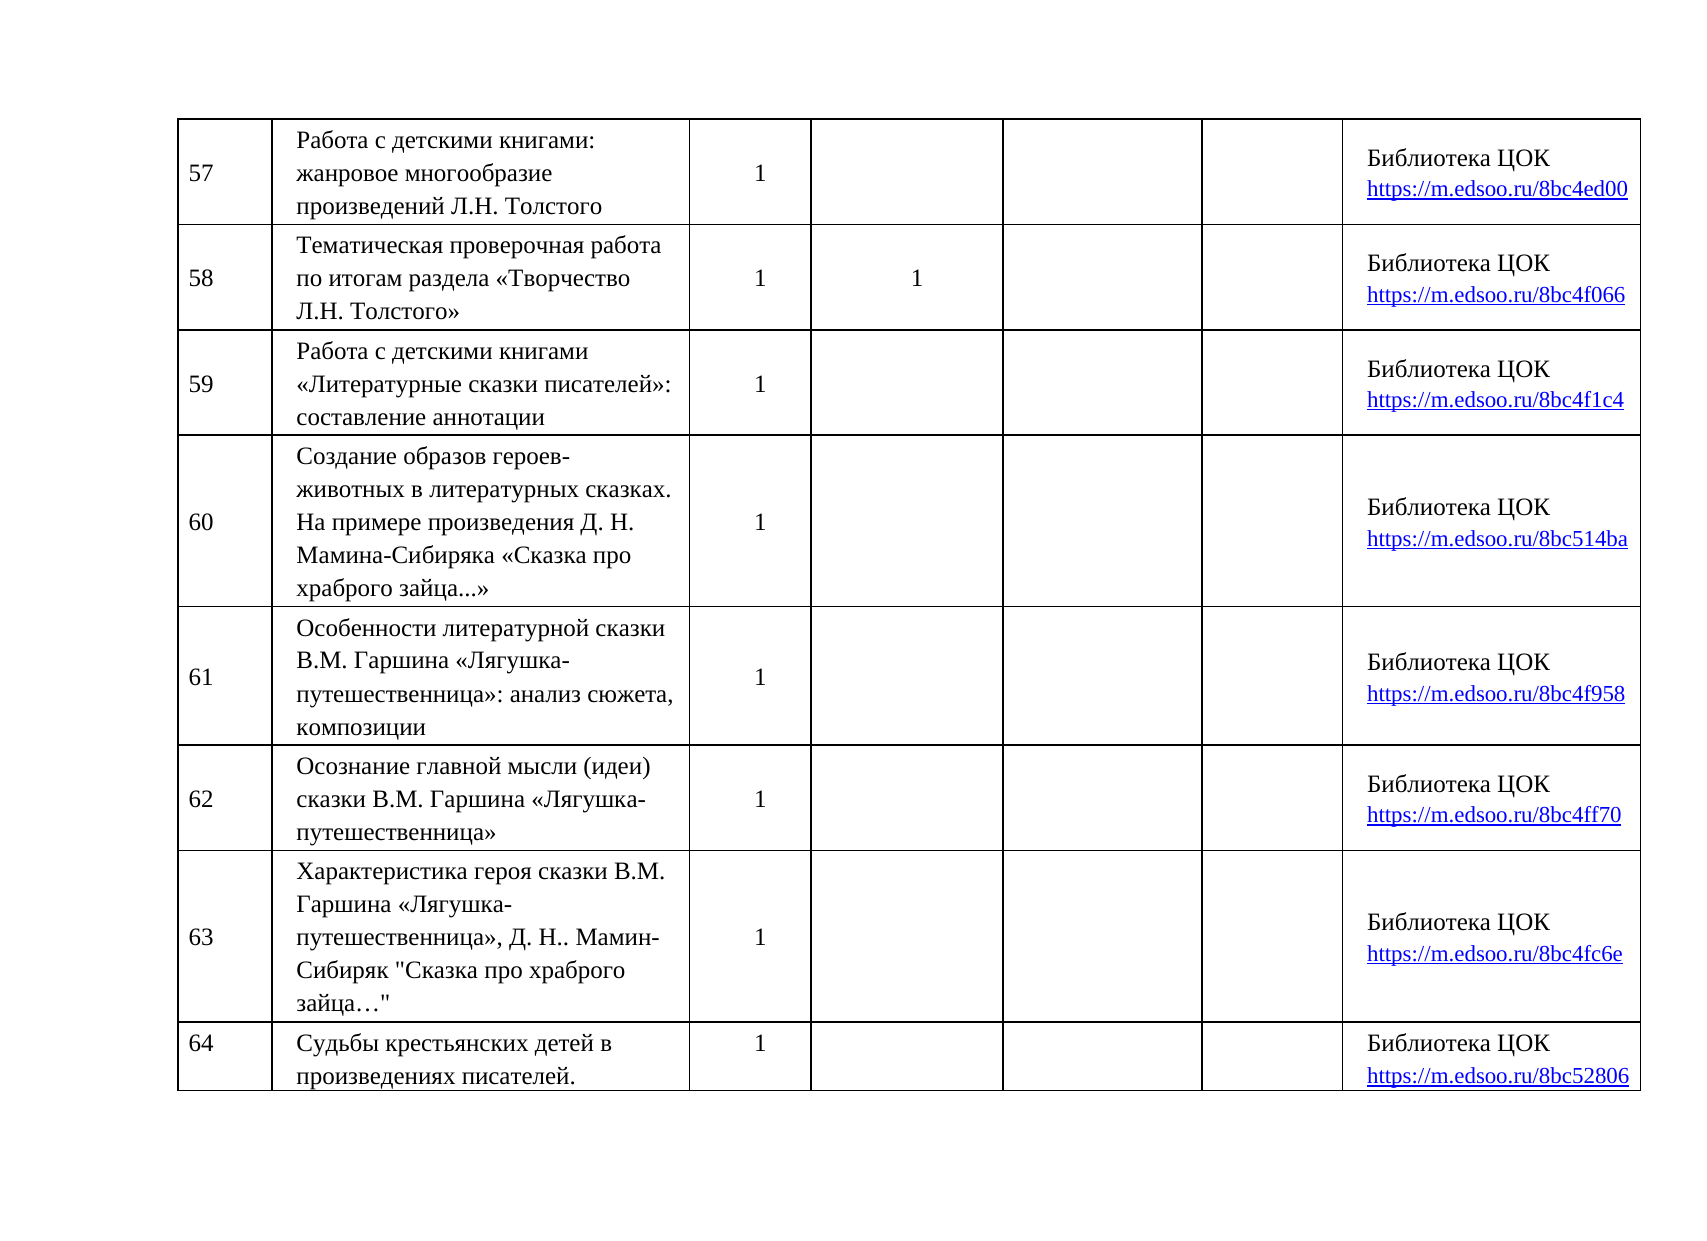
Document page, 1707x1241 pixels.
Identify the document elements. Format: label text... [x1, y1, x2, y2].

table_cell [1203, 1023, 1342, 1090]
table_cell 60 [179, 436, 271, 606]
table_cell 61 [179, 607, 271, 744]
table_cell [812, 746, 1002, 850]
table_cell 1 [690, 746, 810, 850]
table_cell Библиотека ЦОК https://m.edsoo.ru/8bc4fc6e [1343, 851, 1640, 1021]
table_cell [1203, 607, 1342, 744]
table_cell [1203, 331, 1342, 434]
table_cell [812, 436, 1002, 606]
table_cell [1203, 225, 1342, 329]
table_cell [1004, 851, 1201, 1021]
table_cell [1004, 120, 1201, 223]
table_cell [1004, 331, 1201, 434]
table_cell [812, 851, 1002, 1021]
table_cell [1203, 436, 1342, 606]
table_cell 1 [690, 436, 810, 606]
table_cell Библиотека ЦОК https://m.edsoo.ru/8bc4ff70 [1343, 746, 1640, 850]
table_cell 1 [690, 225, 810, 329]
table_cell [812, 1023, 1002, 1090]
table_cell 64 [179, 1023, 271, 1090]
table_cell Тематическая проверочная работа по итогам раздела «Творчество Л.Н. Толстого» [273, 225, 689, 329]
table_cell Работа с детскими книгами «Литературные сказки писателей»: составление аннотации [273, 331, 689, 434]
table_cell 63 [179, 851, 271, 1021]
table_cell Библиотека ЦОК https://m.edsoo.ru/8bc4f958 [1343, 607, 1640, 744]
table_cell [812, 607, 1002, 744]
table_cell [1343, 1023, 1640, 1090]
table_cell 59 [179, 331, 271, 434]
table_cell [1203, 851, 1342, 1021]
table_cell Библиотека ЦОК https://m.edsoo.ru/8bc4f066 [1343, 225, 1640, 329]
table_cell [1004, 436, 1201, 606]
table_cell 57 [179, 120, 271, 223]
table_cell [1004, 746, 1201, 850]
table_cell [1203, 120, 1342, 223]
table_cell 1 [690, 607, 810, 744]
table_cell Библиотека ЦОК https://m.edsoo.ru/8bc514ba [1343, 436, 1640, 606]
table_cell [1004, 225, 1201, 329]
table_cell Создание образов героев-животных в литературных сказках. На примере произведения Д. Н. Мамина-Сибиряка «Сказка про храброго зайца...» [273, 436, 689, 606]
table_cell [812, 120, 1002, 223]
table_cell Библиотека ЦОК https://m.edsoo.ru/8bc4f1c4 [1343, 331, 1640, 434]
table_cell Особенности литературной сказки В.М. Гаршина «Лягушка-путешественница»: анализ сюжета, композиции [273, 607, 689, 744]
table_cell 1 [690, 331, 810, 434]
table_cell 1 [690, 1023, 810, 1090]
table_cell 62 [179, 746, 271, 850]
table_cell [812, 331, 1002, 434]
table_cell Работа с детскими книгами: жанровое многообразие произведений Л.Н. Толстого [273, 120, 689, 223]
table_cell Осознание главной мысли (идеи) сказки В.М. Гаршина «Лягушка-путешественница» [273, 746, 689, 850]
table_cell [1004, 1023, 1201, 1090]
table_cell 1 [690, 120, 810, 223]
table_cell [1203, 746, 1342, 850]
table_cell 1 [812, 225, 1002, 329]
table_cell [273, 1023, 689, 1090]
table_cell Библиотека ЦОК https://m.edsoo.ru/8bc4ed00 [1343, 120, 1640, 223]
table_cell 1 [690, 851, 810, 1021]
table_cell 58 [179, 225, 271, 329]
table_cell [1004, 607, 1201, 744]
table_cell Характеристика героя сказки В.М. Гаршина «Лягушка-путешественница», Д. Н.. Мамин-Сибиряк "Сказка про храброго зайца…" [273, 851, 689, 1021]
